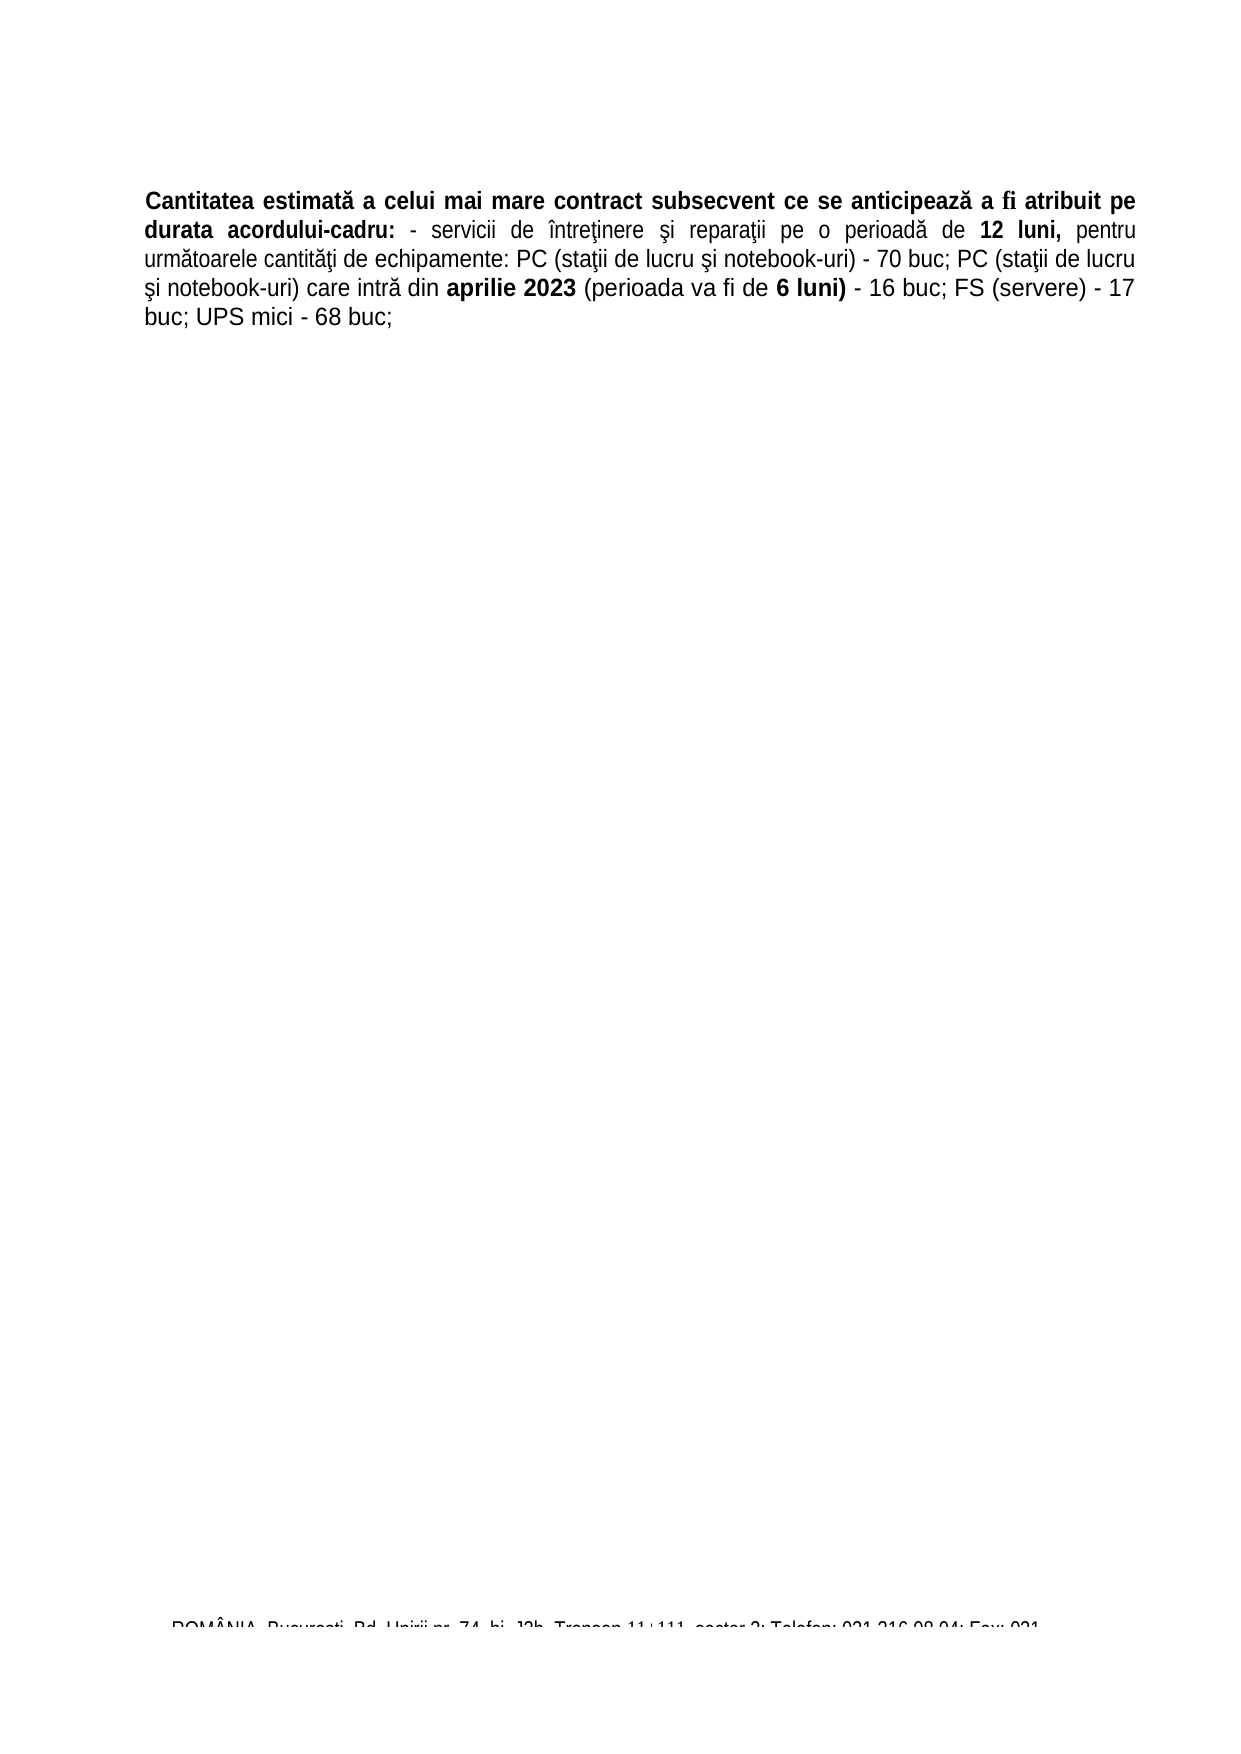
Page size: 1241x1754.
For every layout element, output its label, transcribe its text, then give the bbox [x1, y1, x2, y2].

text Cantitatea estimată a celui mai mare contract subsecvent ce se anticipează a fi atribuit pe durata acordului-cadru: - servicii de întreţinere şi reparaţii pe o perioadă de 12 luni, pentru următoarele cantităţi de echipamente: PC (staţii de lucru şi notebook-uri) - 70 buc; PC (staţii de lucru şi notebook-uri) care intră din aprilie 2023 (perioada va fi de 6 luni) - 16 buc; FS (servere) - 17 buc; UPS mici - 68 buc; [144, 185, 1136, 331]
